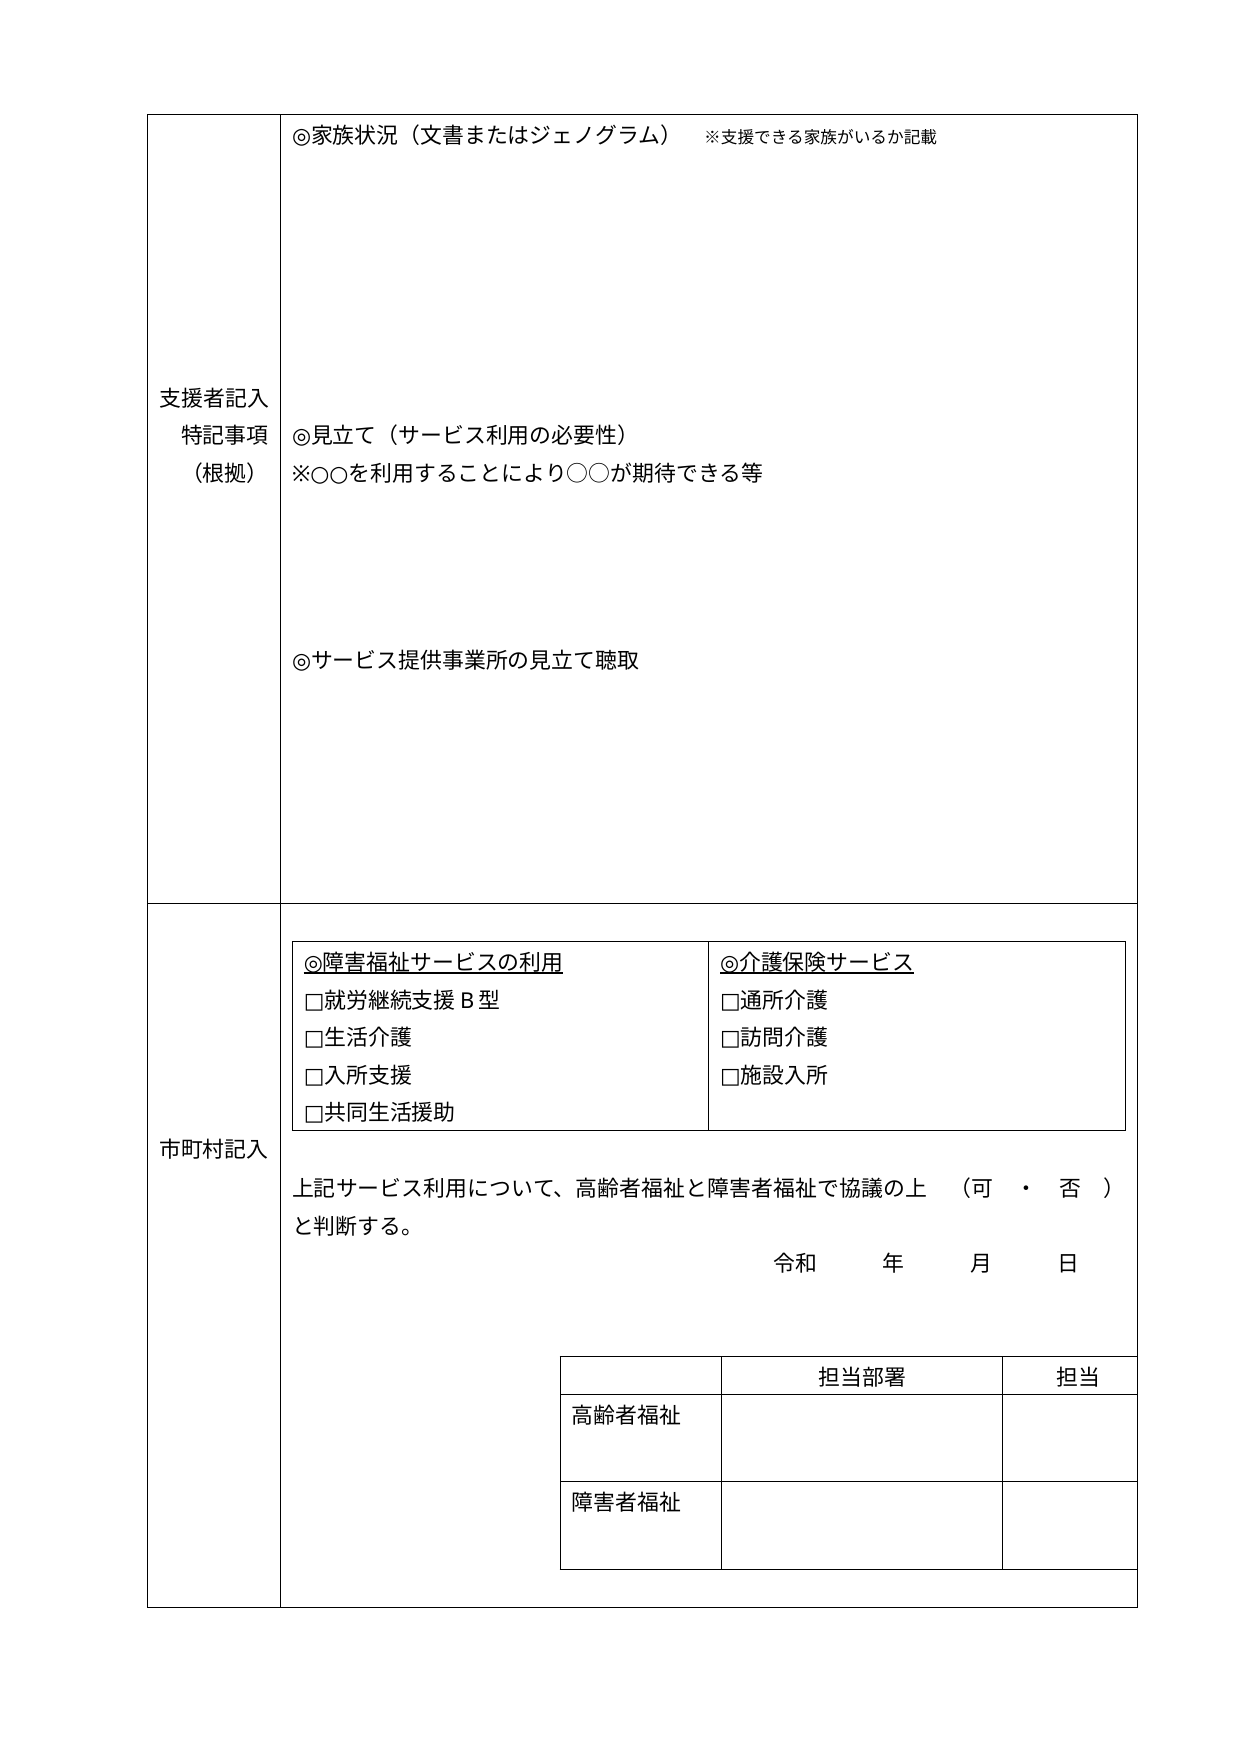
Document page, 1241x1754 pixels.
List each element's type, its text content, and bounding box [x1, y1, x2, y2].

table_cell 支援者記入特記事項 （根拠） [148, 115, 280, 903]
table_cell ◎家族状況（文書またはジェノグラム） ※支援できる家族がいるか記載 ◎見立て（サービス利用の必要性） ※○○を利用することにより○○が期待できる等 ◎サービス提供事業所の見立て聴取 [281, 115, 1137, 903]
table_cell 市町村記入 [148, 904, 280, 1607]
table_cell 上記サービス利用について、高齢者福祉と障害者福祉で協議の上 （可 ・ 否 ）と判断する。 令和 年 月 日 [281, 904, 1137, 1607]
